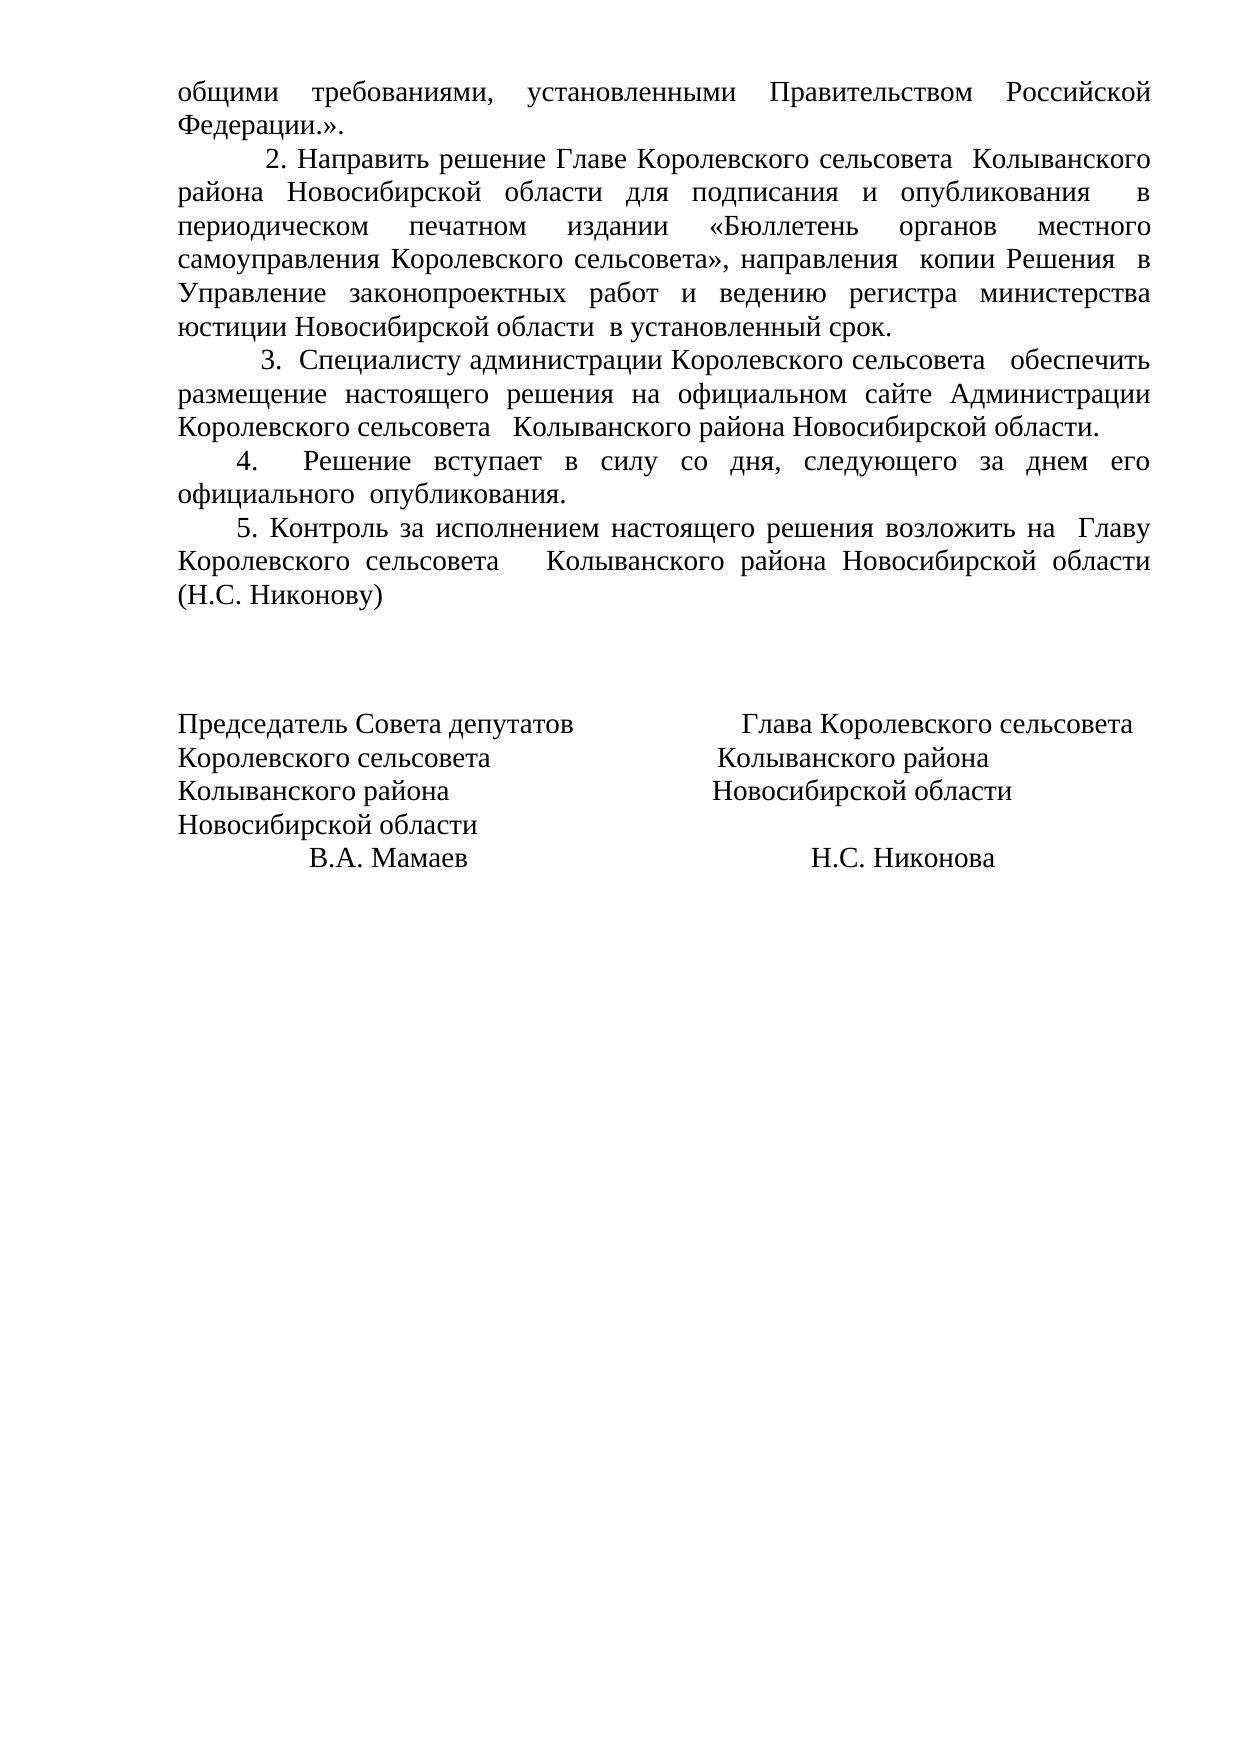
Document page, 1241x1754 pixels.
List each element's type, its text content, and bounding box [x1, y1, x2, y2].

text Новосибирской области [177, 807, 1152, 841]
text Председатель Совета депутатов Глава Королевского сельсовета [177, 706, 1152, 740]
text Колыванского района Новосибирской области [177, 773, 1152, 807]
text 2. Направить решение Главе Королевского сельсовета Колыванского района Новосибирской области для подписания и опубликования в периодическом печатном издании «Бюллетень органов местного самоуправления Королевского сельсовета», направления копии Решения в Управление законопроектных работ и ведению регистра министерства юстиции Новосибирской области в установленный срок. [177, 141, 1152, 342]
text 5. Контроль за исполнением настоящего решения возложить на Главу Королевского сельсовета Колыванского района Новосибирской области (Н.С. Никонову) [177, 510, 1152, 611]
text 4. Решение вступает в силу со дня, следующего за днем его официального опубликования. [177, 443, 1152, 510]
text В.А. Мамаев Н.С. Никонова [177, 841, 1152, 874]
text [177, 74, 1152, 141]
text Королевского сельсовета Колыванского района [177, 740, 1152, 773]
text 3. Специалисту администрации Королевского сельсовета обеспечить размещение настоящего решения на официальном сайте Администрации Королевского сельсовета Колыванского района Новосибирской области. [177, 342, 1152, 443]
